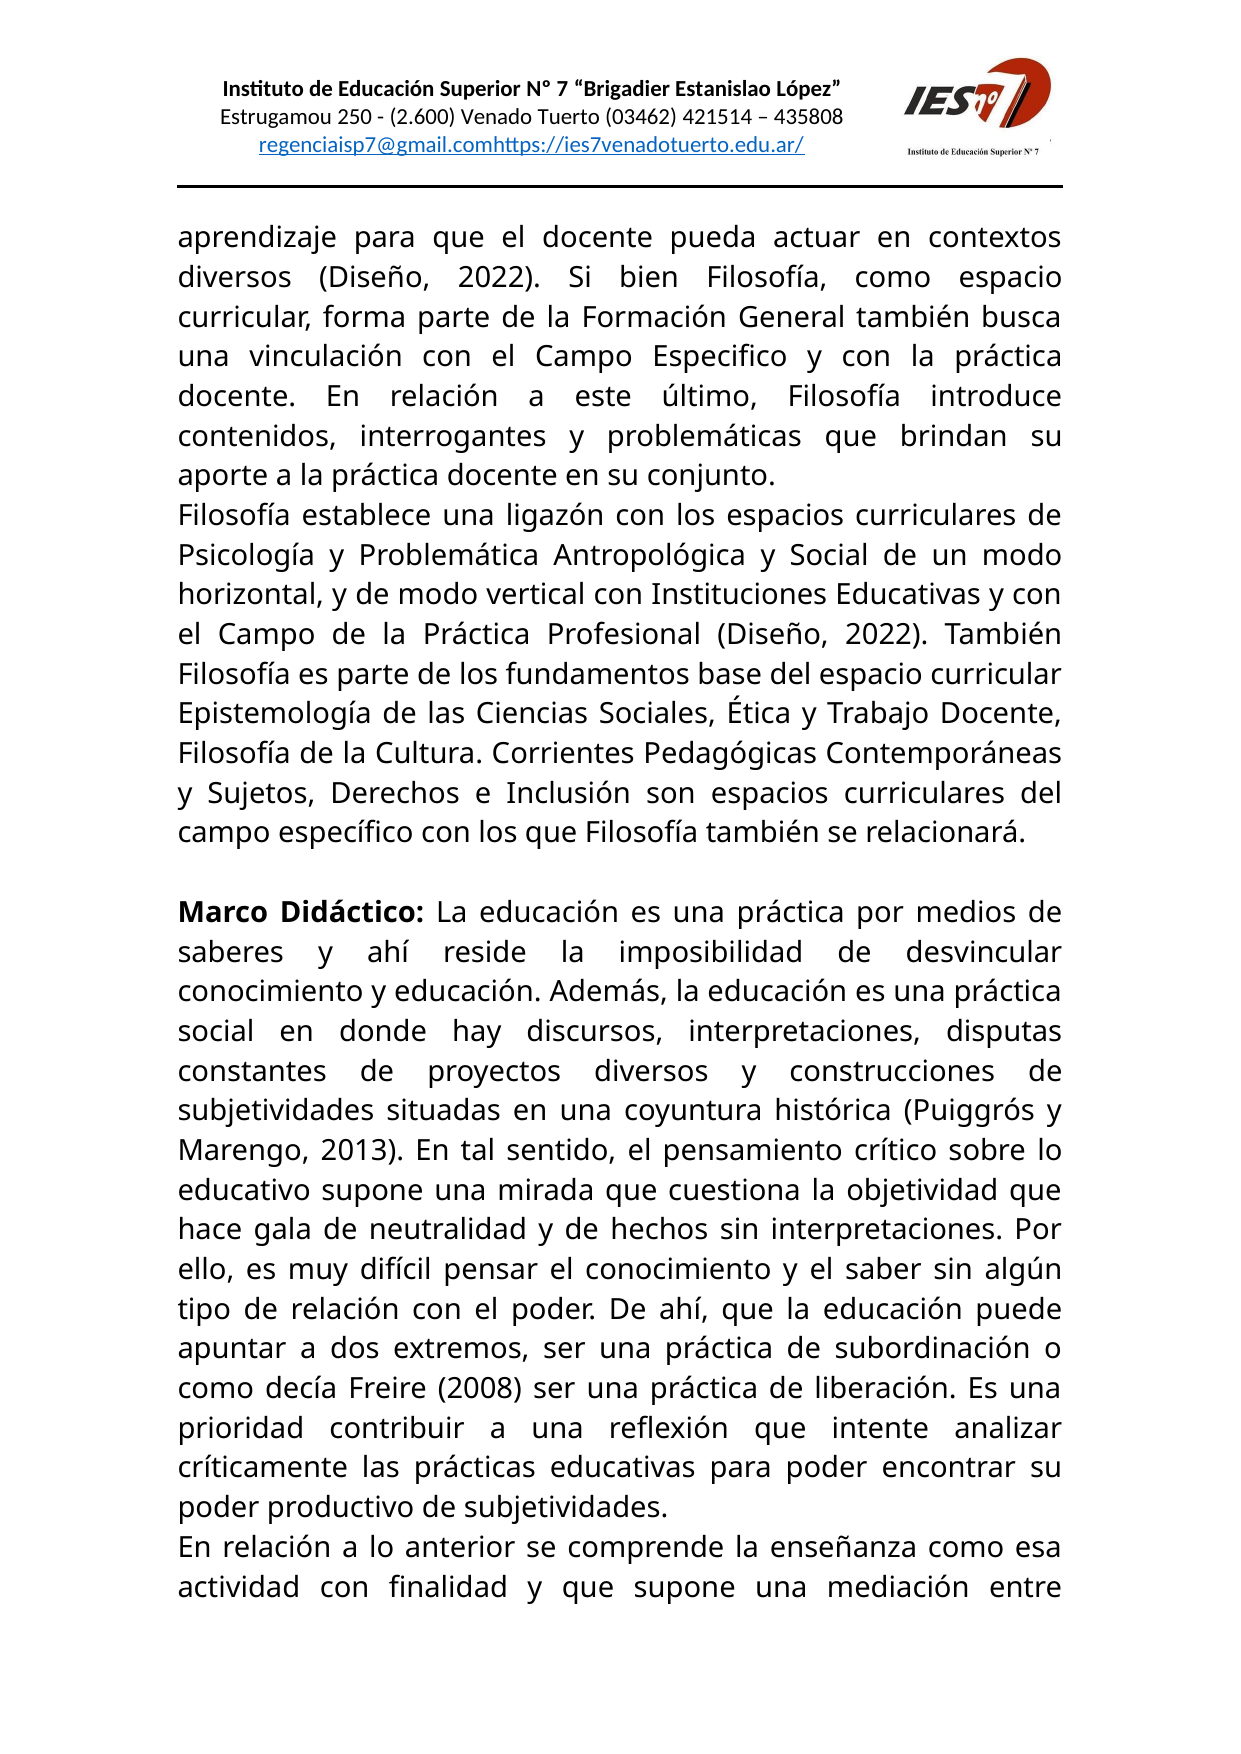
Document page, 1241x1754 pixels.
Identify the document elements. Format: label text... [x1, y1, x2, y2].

text Marco Didáctico: La educación es una práctica por medios de saberes y ahí reside la imposibilidad de desvincular conocimiento y educación. Además, la educación es una práctica social en donde hay discursos, interpretaciones, disputas constantes de proyectos diversos y construcciones de subjetividades situadas en una coyuntura histórica (Puiggrós y Marengo, 2013). En tal sentido, el pensamiento crítico sobre lo educativo supone una mirada que cuestiona la objetividad que hace gala de neutralidad y de hechos sin interpretaciones. Por ello, es muy difícil pensar el conocimiento y el saber sin algún tipo de relación con el poder. De ahí, que la educación puede apuntar a dos extremos, ser una práctica de subordinación o como decía Freire (2008) ser una práctica de liberación. Es una prioridad contribuir a una reflexión que intente analizar críticamente las prácticas educativas para poder encontrar su poder productivo de subjetividades. [177, 891, 1063, 1526]
text Filosofía establece una ligazón con los espacios curriculares de Psicología y Problemática Antropológica y Social de un modo horizontal, y de modo vertical con Instituciones Educativas y con el Campo de la Práctica Profesional (Diseño, 2022). También Filosofía es parte de los fundamentos base del espacio curricular Epistemología de las Ciencias Sociales, Ética y Trabajo Docente, Filosofía de la Cultura. Corrientes Pedagógicas Contemporáneas y Sujetos, Derechos e Inclusión son espacios curriculares del campo específico con los que Filosofía también se relacionará. [177, 494, 1063, 851]
picture [900, 56, 1057, 158]
